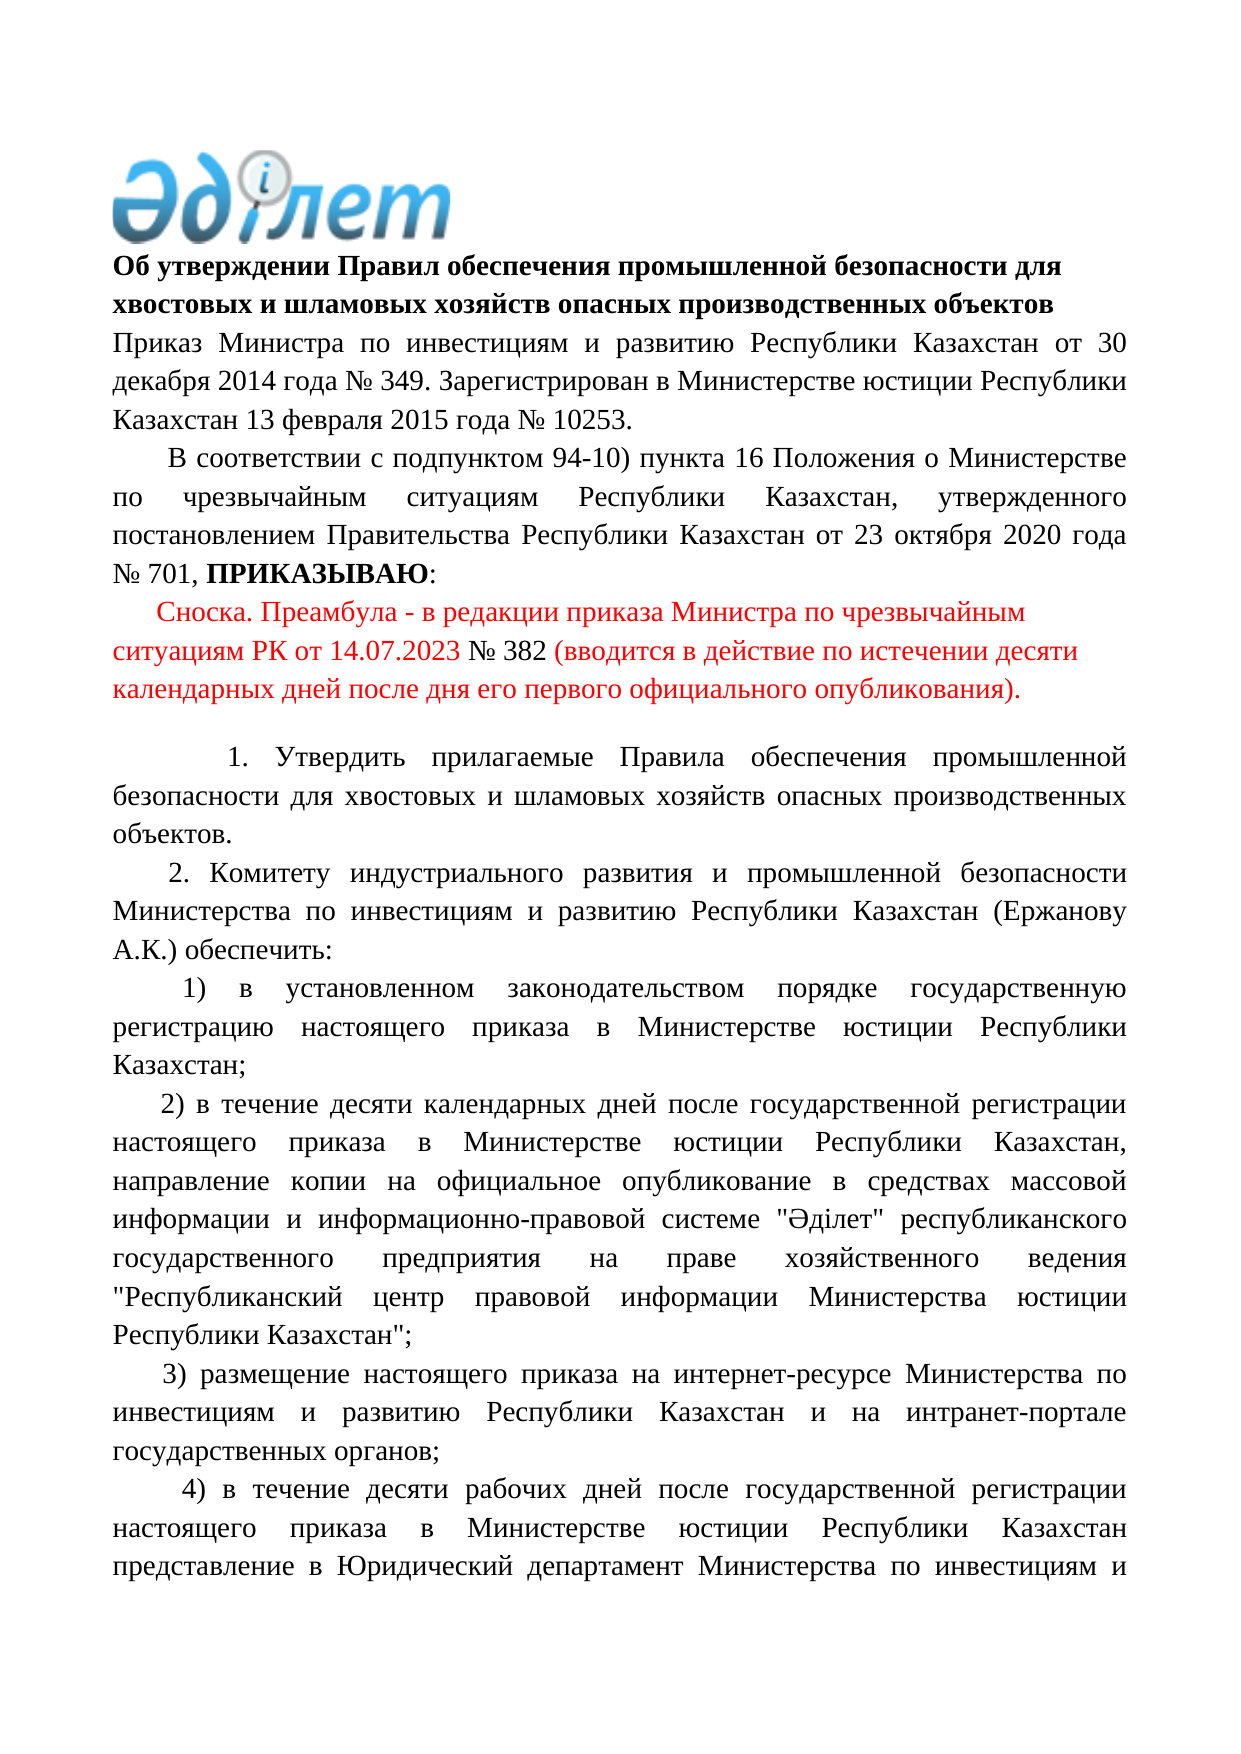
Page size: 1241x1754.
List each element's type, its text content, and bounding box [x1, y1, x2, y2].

text 1) в установленном законодательством порядке государственную регистрацию настоящего приказа в Министерстве юстиции Республики Казахстан; [112, 970, 1128, 1081]
text 2. Комитету индустриального развития и промышленной безопасности Министерства по инвестициям и развитию Республики Казахстан (Ержанову А.К.) обеспечить: [112, 855, 1128, 965]
text Об утверждении Правил обеспечения промышленной безопасности для хвостовых и шламовых хозяйств опасных производственных объектов [112, 248, 1128, 320]
text Приказ Министра по инвестициям и развитию Республики Казахстан от 30 декабря 2014 года № 349. Зарегистрирован в Министерстве юстиции Республики Казахстан 13 февраля 2015 года № 10253. [112, 325, 1128, 435]
text 2) в течение десяти календарных дней после государственной регистрации настоящего приказа в Министерстве юстиции Республики Казахстан, направление копии на официальное опубликование в средствах массовой информации и информационно-правовой системе "Әділет" республиканского государственного предприятия на праве хозяйственного ведения "Республиканский центр правовой информации Министерства юстиции Республики Казахстан"; [112, 1086, 1128, 1351]
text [112, 1471, 1128, 1582]
text В соответствии с подпунктом 94-10) пункта 16 Положения о Министерстве по чрезвычайным ситуациям Республики Казахстан, утвержденного постановлением Правительства Республики Казахстан от 23 октября 2020 года № 701, ПРИКАЗЫВАЮ: [112, 440, 1128, 589]
text Сноска. Преамбула - в редакции приказа Министра по чрезвычайным ситуациям РК от 14.07.2023 № 382 (вводится в действие по истечении десяти календарных дней после дня его первого официального опубликования). [112, 594, 1128, 735]
text 1. Утвердить прилагаемые Правила обеспечения промышленной безопасности для хвостовых и шламовых хозяйств опасных производственных объектов. [112, 739, 1128, 850]
picture [112, 150, 451, 244]
text 3) размещение настоящего приказа на интернет-ресурсе Министерства по инвестициям и развитию Республики Казахстан и на интранет-портале государственных органов; [112, 1356, 1128, 1466]
